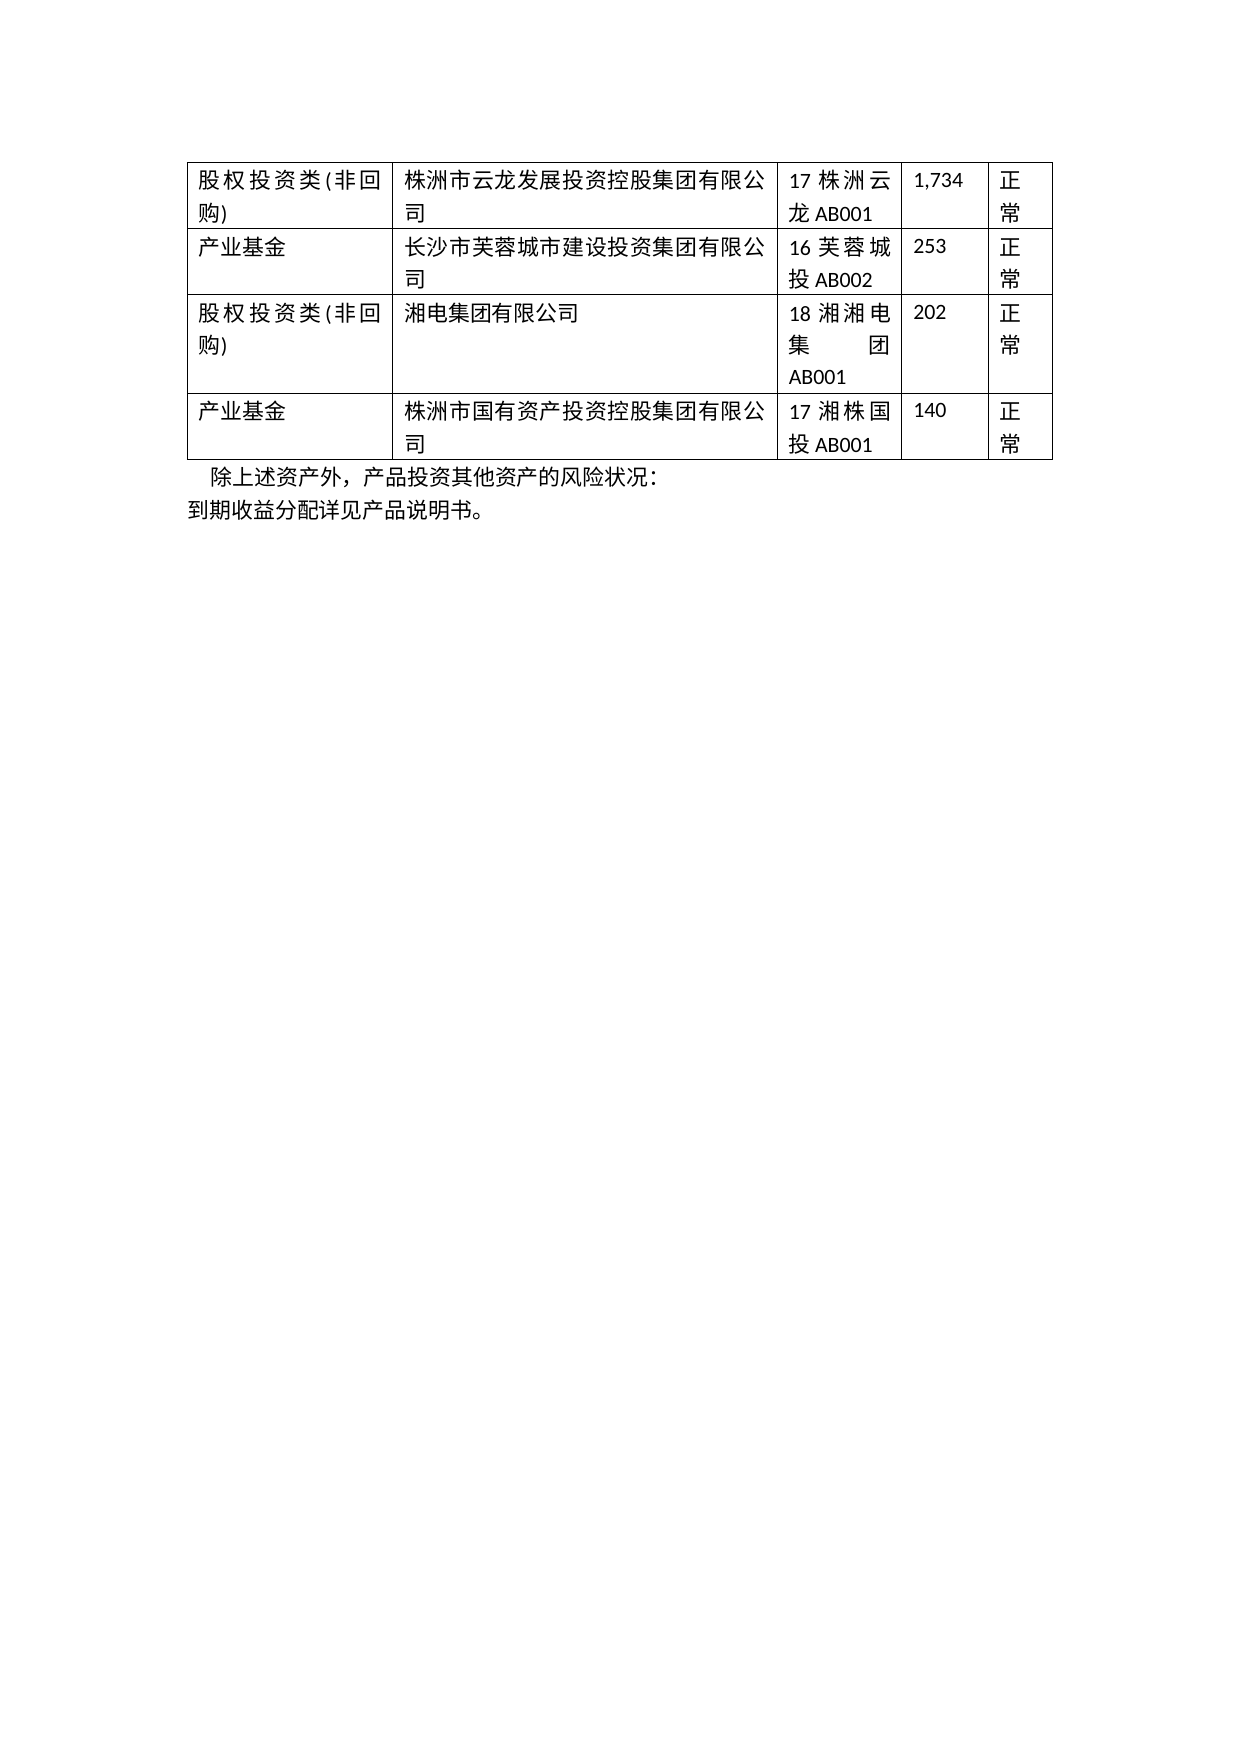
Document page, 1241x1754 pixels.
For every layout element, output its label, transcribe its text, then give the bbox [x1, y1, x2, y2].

table_cell 正常 [989, 163, 1052, 228]
text 除上述资产外，产品投资其他资产的风险状况： [187, 460, 1053, 492]
table_cell 产业基金 [188, 229, 392, 294]
table_cell 股权投资类(非回购) [188, 163, 392, 228]
table_cell 17湘株国投AB001 [778, 394, 901, 459]
table_cell 湘电集团有限公司 [393, 295, 777, 393]
text 到期收益分配详见产品说明书。 [187, 492, 1053, 525]
table_cell 253 [902, 229, 988, 294]
table_cell 正常 [989, 394, 1052, 459]
table_cell 202 [902, 295, 988, 393]
table_cell 长沙市芙蓉城市建设投资集团有限公司 [393, 229, 777, 294]
table_cell 正常 [989, 295, 1052, 393]
table_cell 正常 [989, 229, 1052, 294]
table_cell 16芙蓉城投AB002 [778, 229, 901, 294]
table_cell 18湘湘电集团AB001 [778, 295, 901, 393]
table_cell 140 [902, 394, 988, 459]
table_cell 株洲市云龙发展投资控股集团有限公司 [393, 163, 777, 228]
table_cell 1,734 [902, 163, 988, 228]
table_cell 17株洲云龙AB001 [778, 163, 901, 228]
table_cell 株洲市国有资产投资控股集团有限公司 [393, 394, 777, 459]
table_cell 产业基金 [188, 394, 392, 459]
table_cell 股权投资类(非回购) [188, 295, 392, 393]
